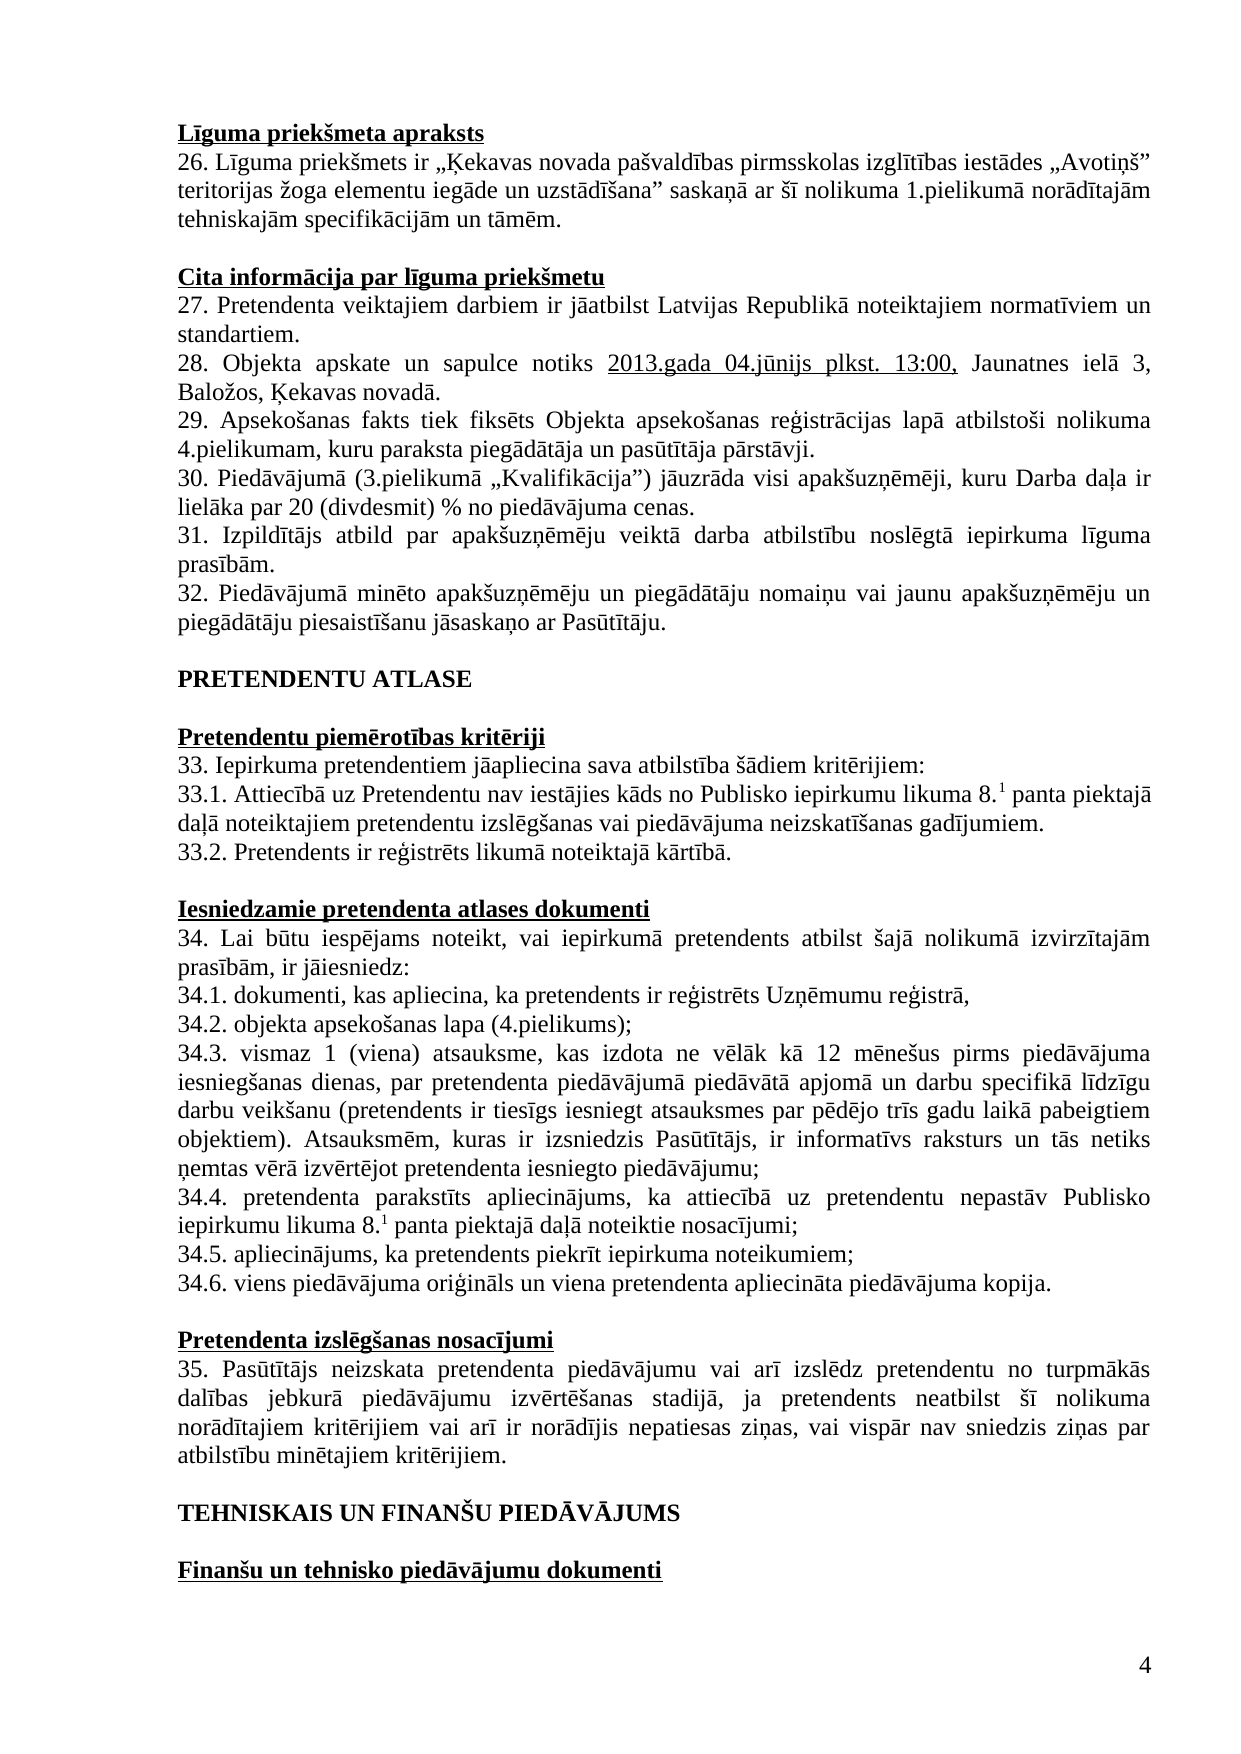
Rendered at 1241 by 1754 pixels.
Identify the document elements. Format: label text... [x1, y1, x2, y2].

text 26. Līguma priekšmets ir „Ķekavas novada pašvaldības pirmsskolas izglītības iestādes „Avotiņš” teritorijas žoga elementu iegāde un uzstādīšana” saskaņā ar šī nolikuma 1.pielikumā norādītajām tehniskajām specifikācijām un tāmēm. [177, 147, 1152, 233]
text 33.2. Pretendents ir reģistrēts likumā noteiktajā kārtībā. [177, 837, 1152, 866]
text Pretendenta izslēgšanas nosacījumi [177, 1326, 1152, 1354]
text 35. Pasūtītājs neizskata pretendenta piedāvājumu vai arī izslēdz pretendentu no turpmākās dalības jebkurā piedāvājumu izvērtēšanas stadijā, ja pretendents neatbilst šī nolikuma norādītajiem kritērijiem vai arī ir norādījis nepatiesas ziņas, vai vispār nav sniedzis ziņas par atbilstību minētajiem kritērijiem. [177, 1354, 1152, 1469]
text Līguma priekšmeta apraksts [177, 118, 1152, 147]
text 28. Objekta apskate un sapulce notiks 2013.gada 04.jūnijs plkst. 13:00, Jaunatnes ielā 3, Baložos, Ķekavas novadā. [177, 348, 1152, 406]
text 34.6. viens piedāvājuma oriģināls un viena pretendenta apliecināta piedāvājuma kopija. [177, 1268, 1152, 1297]
text 34.2. objekta apsekošanas lapa (4.pielikums); [177, 1009, 1152, 1038]
subtitle PRETENDENTU ATLASE [177, 664, 1152, 693]
text 34.3. vismaz 1 (viena) atsauksme, kas izdota ne vēlāk kā 12 mēnešus pirms piedāvājuma iesniegšanas dienas, par pretendenta piedāvājumā piedāvātā apjomā un darbu specifikā līdzīgu darbu veikšanu (pretendents ir tiesīgs iesniegt atsauksmes par pēdējo trīs gadu laikā pabeigtiem objektiem). Atsauksmēm, kuras ir izsniedzis Pasūtītājs, ir informatīvs raksturs un tās netiks ņemtas vērā izvērtējot pretendenta iesniegto piedāvājumu; [177, 1038, 1152, 1182]
text Finanšu un tehnisko piedāvājumu dokumenti [177, 1556, 1152, 1584]
text Cita informācija par līguma priekšmetu [177, 262, 1152, 291]
text 31. Izpildītājs atbild par apakšuzņēmēju veiktā darba atbilstību noslēgtā iepirkuma līguma prasībām. [177, 521, 1152, 578]
text 34. Lai būtu iespējams noteikt, vai iepirkumā pretendents atbilst šajā nolikumā izvirzītajām prasībām, ir jāiesniedz: [177, 923, 1152, 981]
text TEHNISKAIS UN FINANŠU PIEDĀVĀJUMS [177, 1498, 1152, 1527]
text 32. Piedāvājumā minēto apakšuzņēmēju un piegādātāju nomaiņu vai jaunu apakšuzņēmēju un piegādātāju piesaistīšanu jāsaskaņo ar Pasūtītāju. [177, 578, 1152, 636]
text 33.1. Attiecībā uz Pretendentu nav iestājies kāds no Publisko iepirkumu likuma 8.1 panta piektajā daļā noteiktajiem pretendentu izslēgšanas vai piedāvājuma neizskatīšanas gadījumiem. [177, 779, 1152, 837]
text Iesniedzamie pretendenta atlases dokumenti [177, 894, 1152, 923]
text 30. Piedāvājumā (3.pielikumā „Kvalifikācija”) jāuzrāda visi apakšuzņēmēji, kuru Darba daļa ir lielāka par 20 (divdesmit) % no piedāvājuma cenas. [177, 463, 1152, 521]
text 27. Pretendenta veiktajiem darbiem ir jāatbilst Latvijas Republikā noteiktajiem normatīviem un standartiem. [177, 291, 1152, 348]
text 34.1. dokumenti, kas apliecina, ka pretendents ir reģistrēts Uzņēmumu reģistrā, [177, 981, 1152, 1009]
text Pretendentu piemērotības kritēriji [177, 722, 1152, 751]
text 34.5. apliecinājums, ka pretendents piekrīt iepirkuma noteikumiem; [177, 1239, 1152, 1268]
text 33. Iepirkuma pretendentiem jāapliecina sava atbilstība šādiem kritērijiem: [177, 751, 1152, 779]
text 29. Apsekošanas fakts tiek fiksēts Objekta apsekošanas reģistrācijas lapā atbilstoši nolikuma 4.pielikumam, kuru paraksta piegādātāja un pasūtītāja pārstāvji. [177, 406, 1152, 463]
text 34.4. pretendenta parakstīts apliecinājums, ka attiecībā uz pretendentu nepastāv Publisko iepirkumu likuma 8.1 panta piektajā daļā noteiktie nosacījumi; [177, 1182, 1152, 1239]
